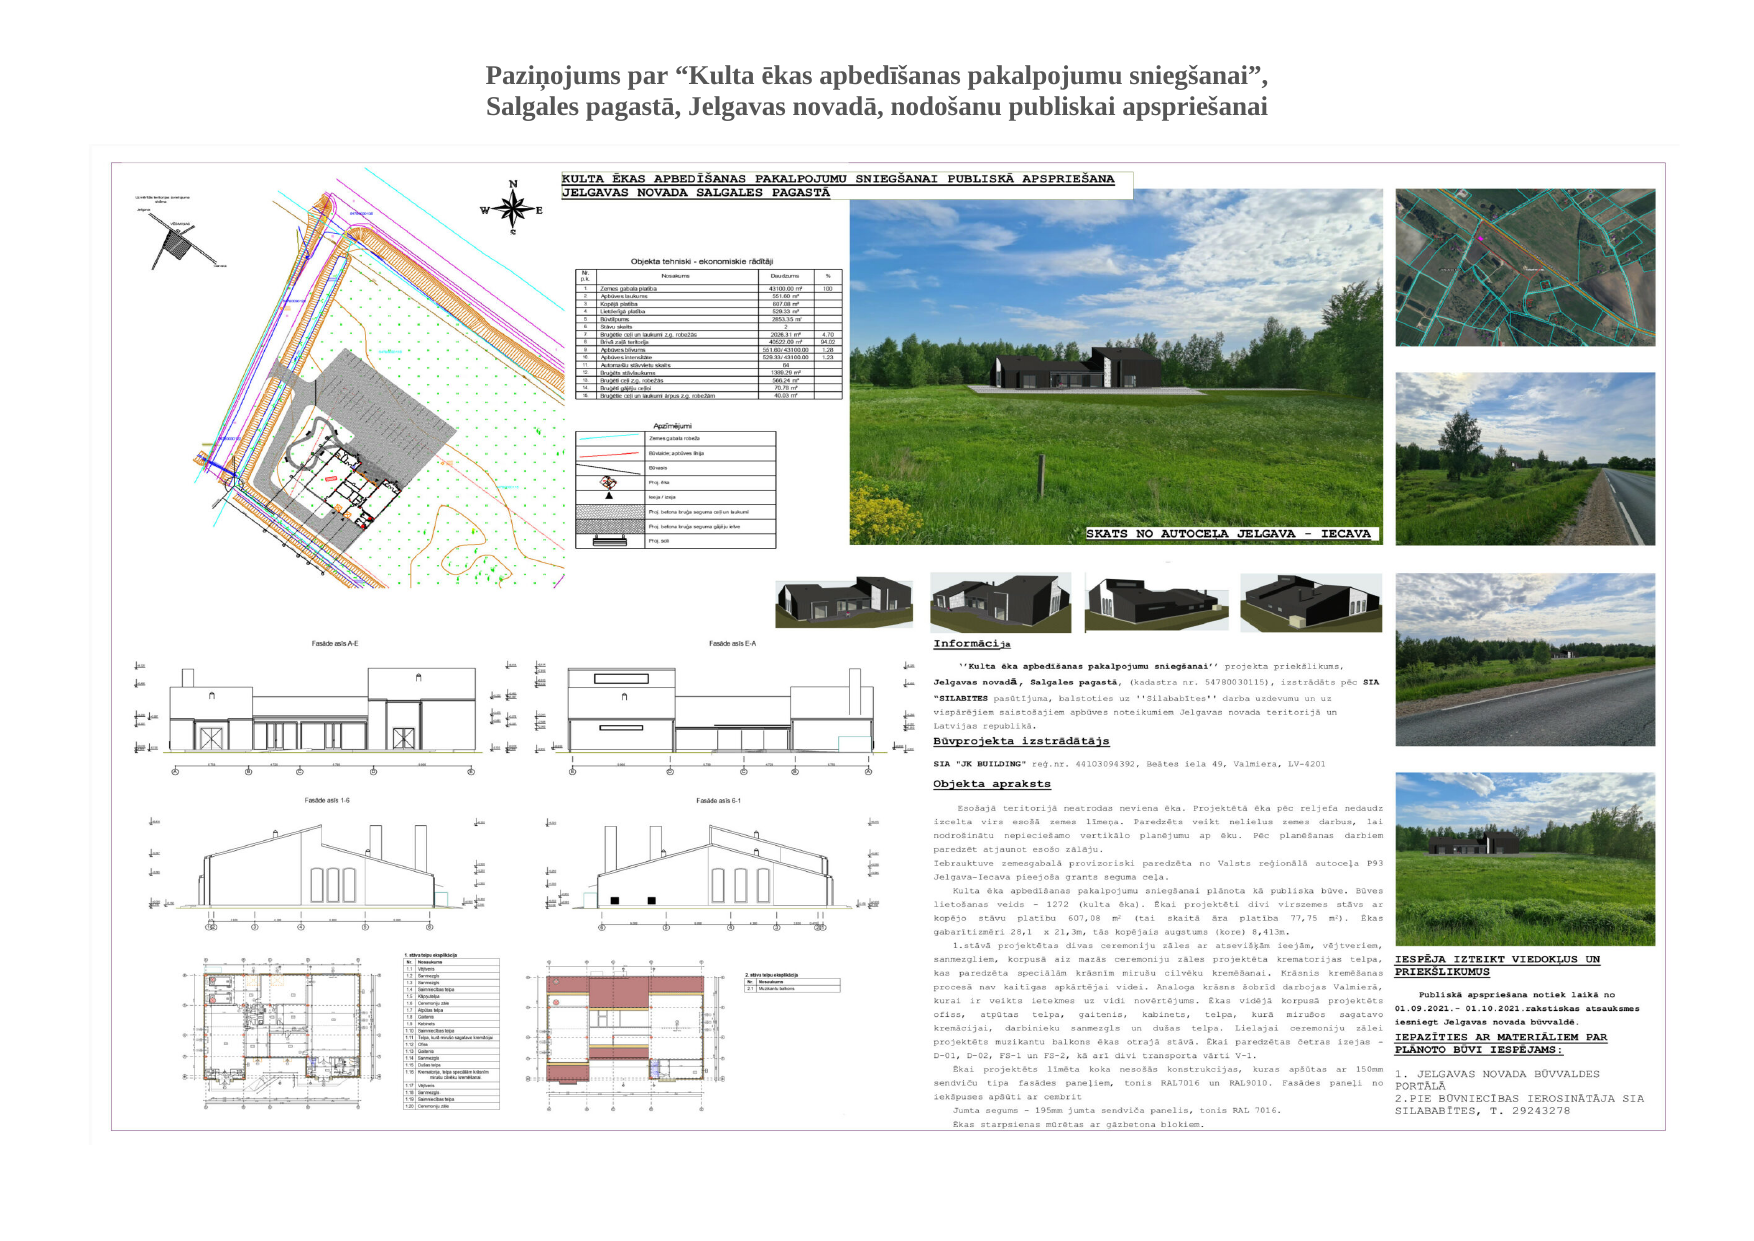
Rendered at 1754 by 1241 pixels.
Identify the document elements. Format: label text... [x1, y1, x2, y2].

text Salgales pagastā, Jelgavas novadā, nodošanu publiskai apspriešanai [89, 90, 1665, 121]
text Paziņojums par “Kulta ēkas apbedīšanas pakalpojumu sniegšanai”, [89, 59, 1665, 90]
picture [88, 144, 1680, 1145]
